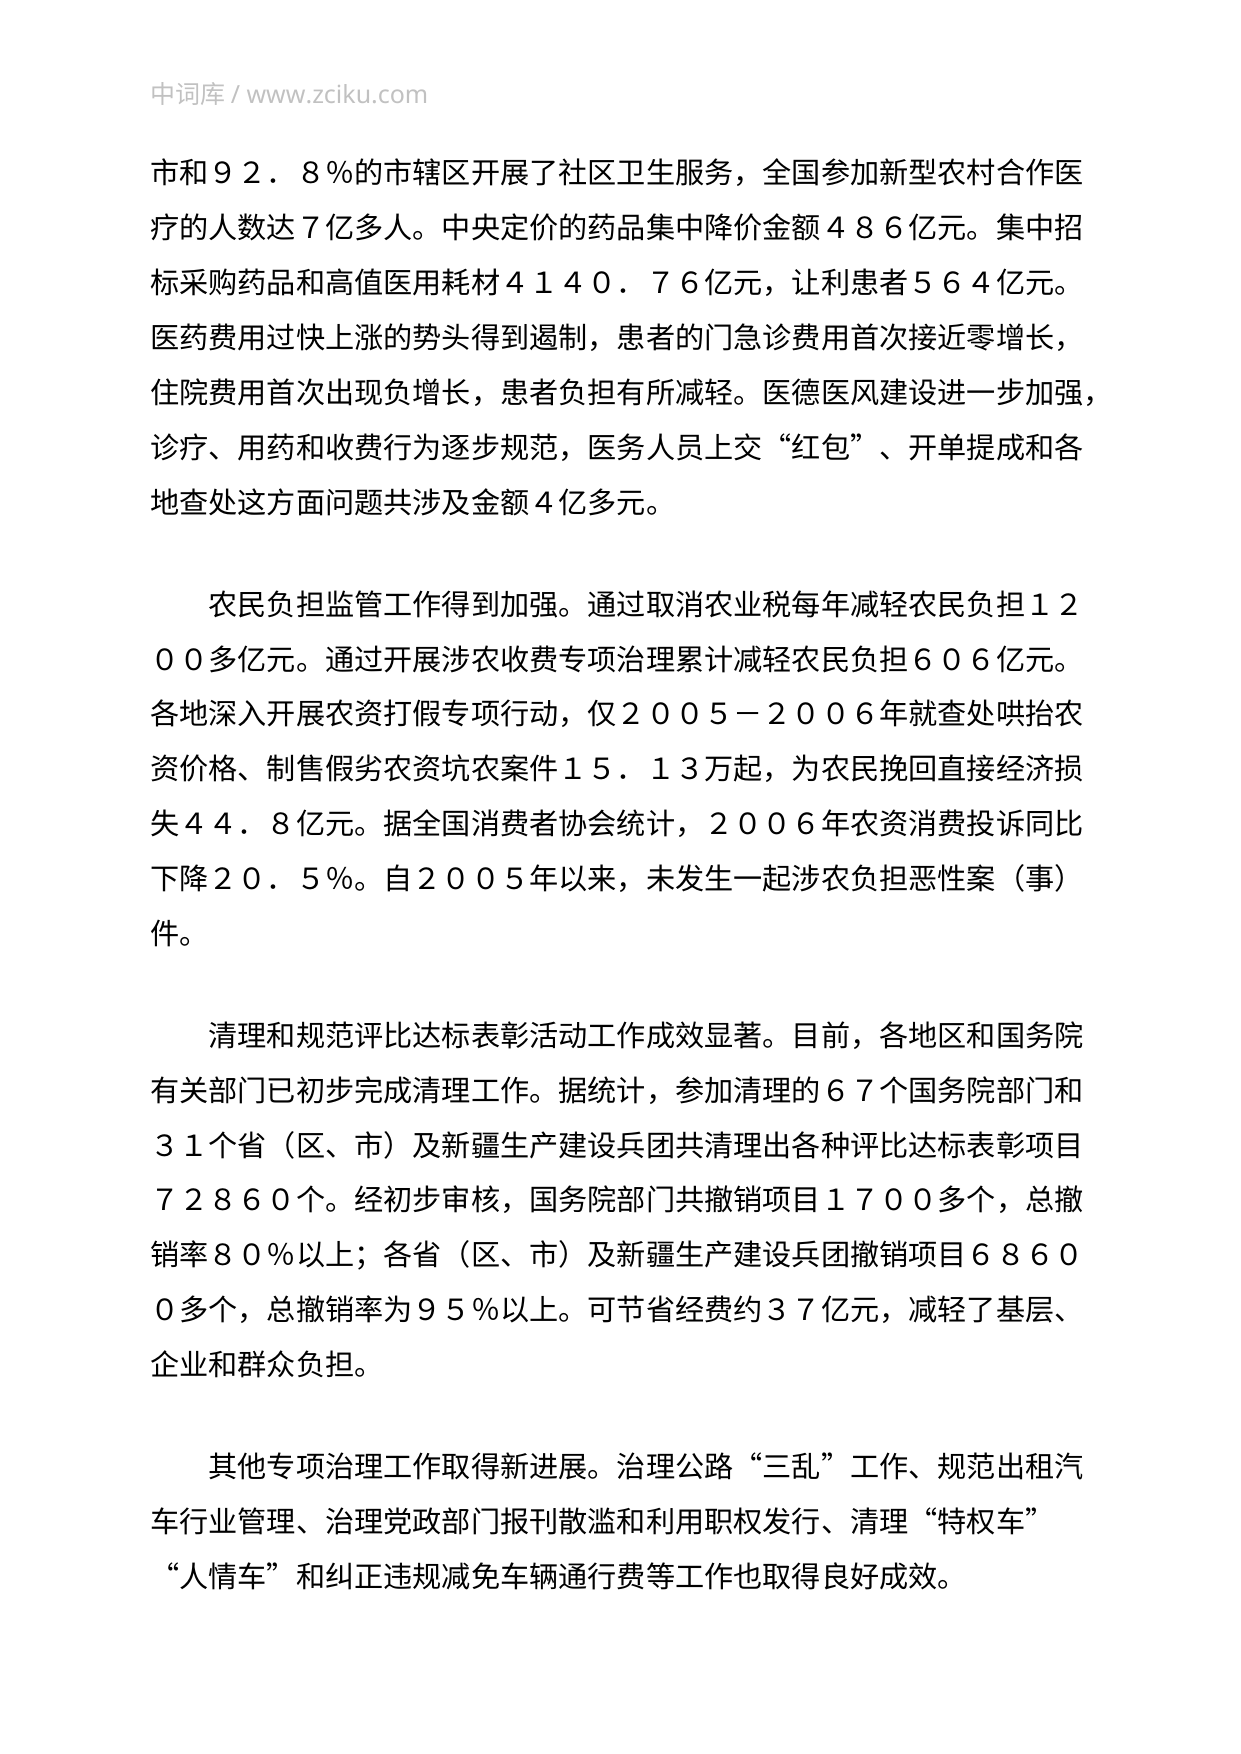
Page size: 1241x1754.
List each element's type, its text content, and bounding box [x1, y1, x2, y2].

text 其他专项治理工作取得新进展。治理公路“三乱”工作、规范出租汽车行业管理、治理党政部门报刊散滥和利用职权发行、清理“特权车”“人情车”和纠正违规减免车辆通行费等工作也取得良好成效。 [150, 1443, 1090, 1596]
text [150, 150, 1090, 522]
text 清理和规范评比达标表彰活动工作成效显著。目前，各地区和国务院有关部门已初步完成清理工作。据统计，参加清理的６７个国务院部门和３１个省（区、市）及新疆生产建设兵团共清理出各种评比达标表彰项目７２８６０个。经初步审核，国务院部门共撤销项目１７００多个，总撤销率８０％以上；各省（区、市）及新疆生产建设兵团撤销项目６８６００多个，总撤销率为９５％以上。可节省经费约３７亿元，减轻了基层、企业和群众负担。 [150, 1012, 1090, 1384]
text 农民负担监管工作得到加强。通过取消农业税每年减轻农民负担１２００多亿元。通过开展涉农收费专项治理累计减轻农民负担６０６亿元。各地深入开展农资打假专项行动，仅２００５－２００６年就查处哄抬农资价格、制售假劣农资坑农案件１５．１３万起，为农民挽回直接经济损失４４．８亿元。据全国消费者协会统计，２００６年农资消费投诉同比下降２０．５％。自２００５年以来，未发生一起涉农负担恶性案（事）件。 [150, 581, 1090, 953]
